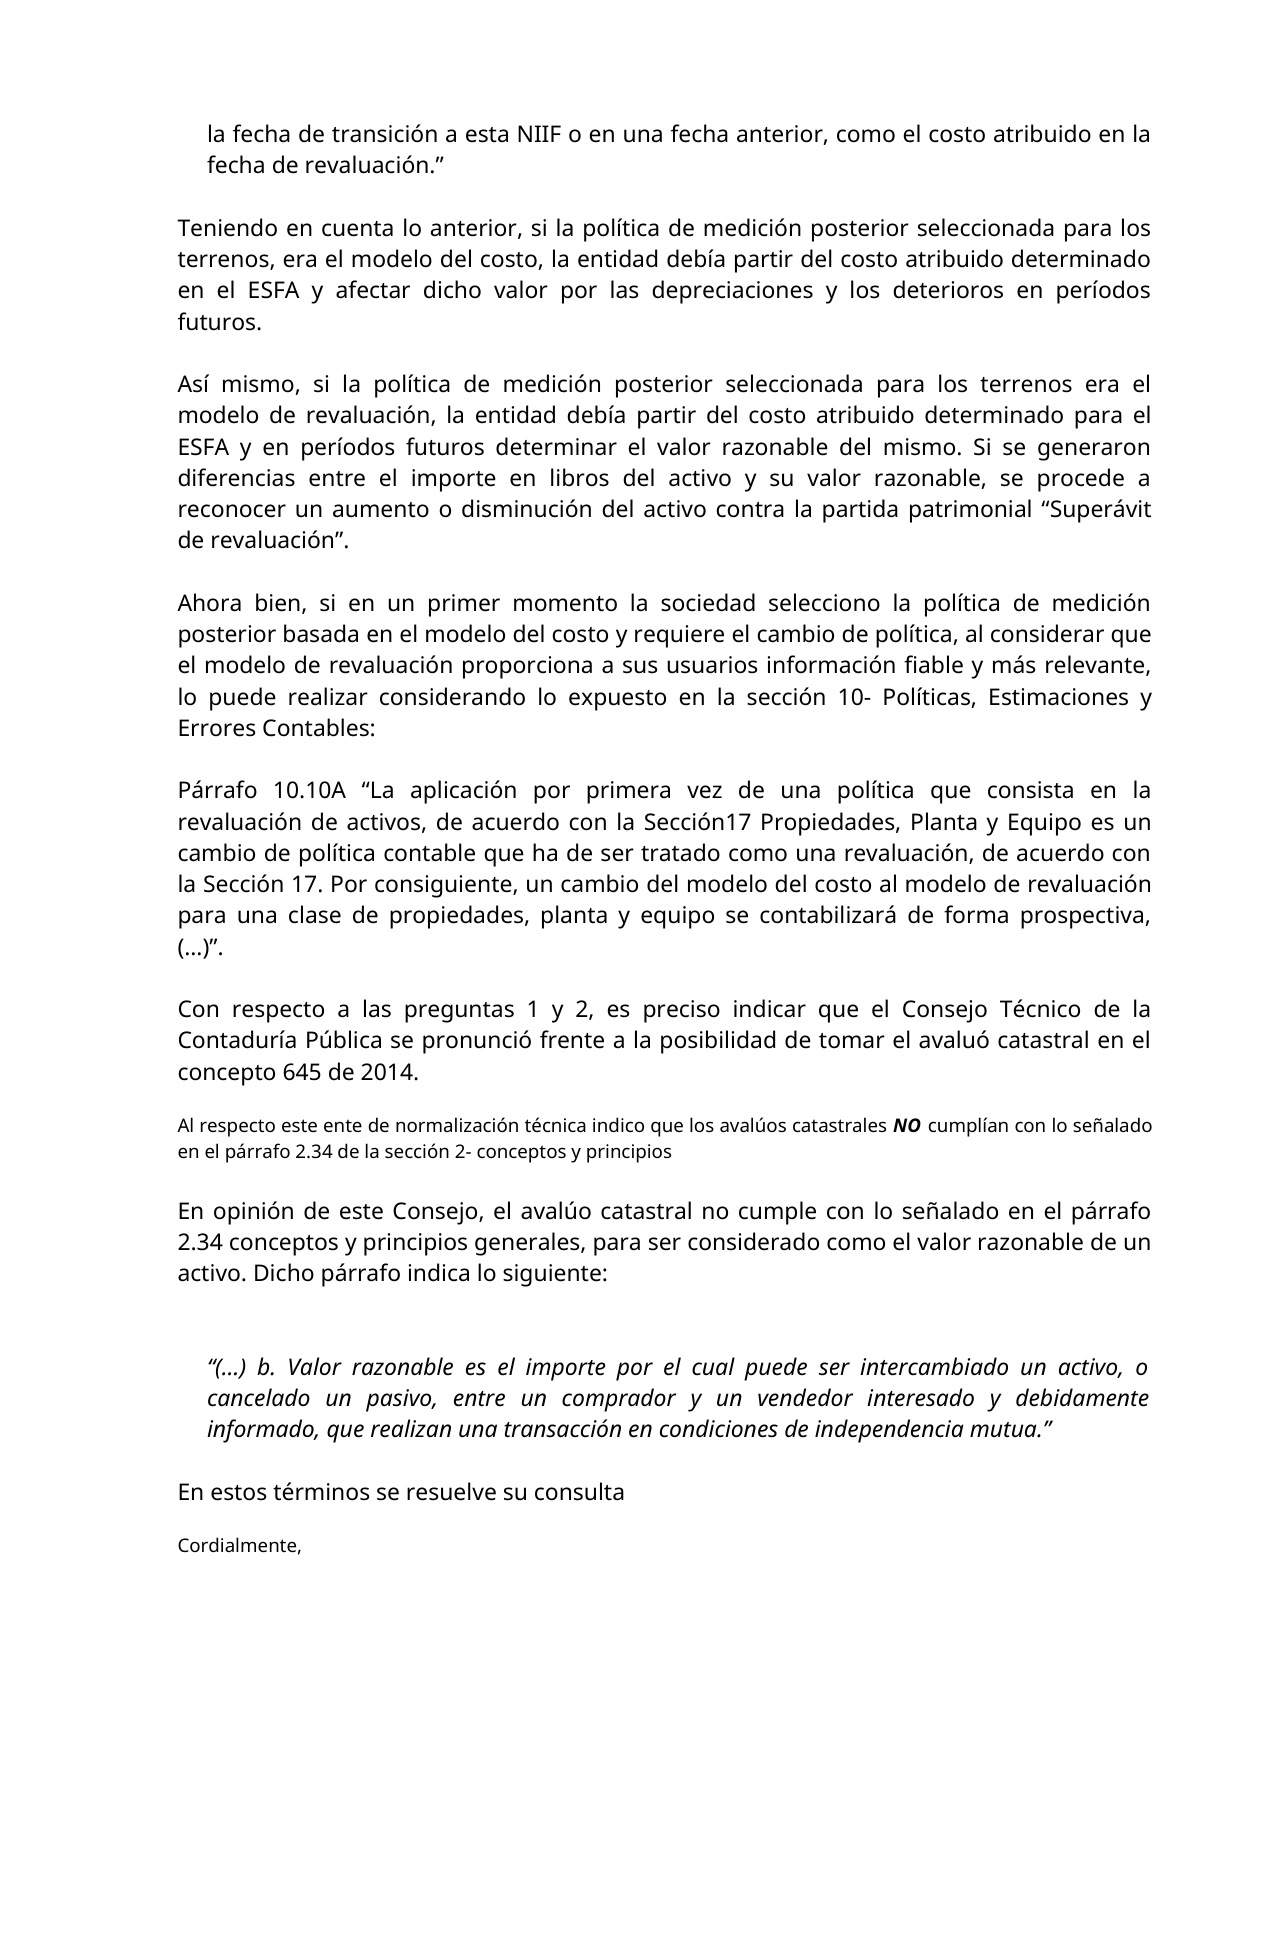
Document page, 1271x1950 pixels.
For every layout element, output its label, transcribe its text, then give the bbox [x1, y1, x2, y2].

text En opinión de este Consejo, el avalúo catastral no cumple con lo señalado en el párrafo 2.34 conceptos y principios generales, para ser considerado como el valor razonable de un activo. Dicho párrafo indica lo siguiente: [177, 1195, 1153, 1288]
text Con respecto a las preguntas 1 y 2, es preciso indicar que el Consejo Técnico de la Contaduría Pública se pronunció frente a la posibilidad de tomar el avaluó catastral en el concepto 645 de 2014. [177, 993, 1153, 1087]
text Párrafo 10.10A “La aplicación por primera vez de una política que consista en la revaluación de activos, de acuerdo con la Sección17 Propiedades, Planta y Equipo es un cambio de política contable que ha de ser tratado como una revaluación, de acuerdo con la Sección 17. Por consiguiente, un cambio del modelo del costo al modelo de revaluación para una clase de propiedades, planta y equipo se contabilizará de forma prospectiva, (…)”. [177, 774, 1153, 962]
text Teniendo en cuenta lo anterior, si la política de medición posterior seleccionada para los terrenos, era el modelo del costo, la entidad debía partir del costo atribuido determinado en el ESFA y afectar dicho valor por las depreciaciones y los deterioros en períodos futuros. [177, 212, 1153, 337]
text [207, 118, 1153, 181]
text Cordialmente, [177, 1533, 1153, 1558]
text Al respecto este ente de normalización técnica indico que los avalúos catastrales NO cumplían con lo señalado en el párrafo 2.34 de la sección 2- conceptos y principios [177, 1112, 1153, 1163]
text En estos términos se resuelve su consulta [177, 1476, 1153, 1507]
text Así mismo, si la política de medición posterior seleccionada para los terrenos era el modelo de revaluación, la entidad debía partir del costo atribuido determinado para el ESFA y en períodos futuros determinar el valor razonable del mismo. Si se generaron diferencias entre el importe en libros del activo y su valor razonable, se procede a reconocer un aumento o disminución del activo contra la partida patrimonial “Superávit de revaluación”. [177, 368, 1153, 556]
text Ahora bien, si en un primer momento la sociedad selecciono la política de medición posterior basada en el modelo del costo y requiere el cambio de política, al considerar que el modelo de revaluación proporciona a sus usuarios información fiable y más relevante, lo puede realizar considerando lo expuesto en la sección 10- Políticas, Estimaciones y Errores Contables: [177, 587, 1153, 743]
text “(…) b. Valor razonable es el importe por el cual puede ser intercambiado un activo, o cancelado un pasivo, entre un comprador y un vendedor interesado y debidamente informado, que realizan una transacción en condiciones de independencia mutua.” [207, 1351, 1153, 1445]
